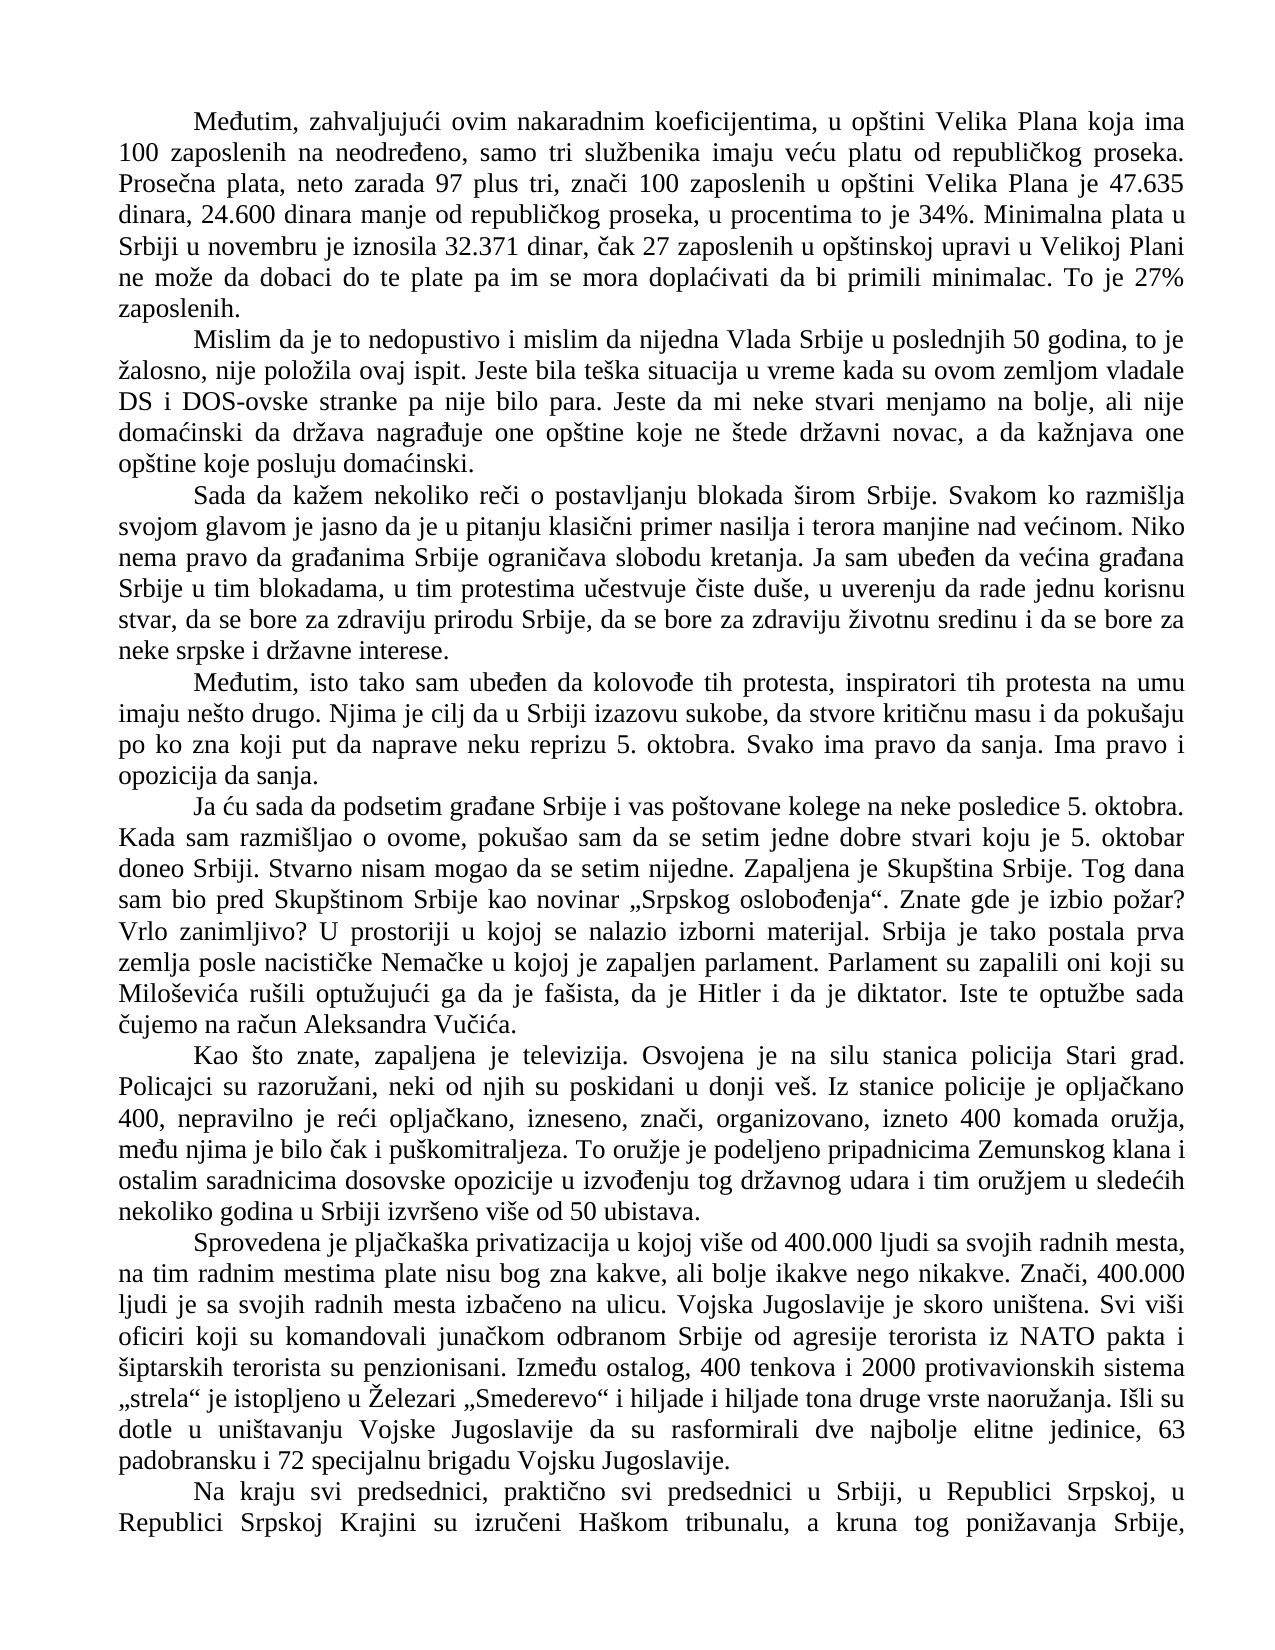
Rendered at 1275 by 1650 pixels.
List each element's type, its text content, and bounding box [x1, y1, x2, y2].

text Međutim, zahvaljujući ovim nakaradnim koeficijentima, u opštini Velika Plana koja ima 100 zaposlenih na neodređeno, samo tri službenika imaju veću platu od republičkog proseka. Prosečna plata, neto zarada 97 plus tri, znači 100 zaposlenih u opštini Velika Plana je 47.635 dinara, 24.600 dinara manje od republičkog proseka, u procentima to je 34%. Minimalna plata u Srbiji u novembru je iznosila 32.371 dinar, čak 27 zaposlenih u opštinskoj upravi u Velikoj Plani ne može da dobaci do te plate pa im se mora doplaćivati da bi primili minimalac. To je 27% zaposlenih. [118, 105, 1186, 323]
text Ja ću sada da podsetim građane Srbije i vas poštovane kolege na neke posledice 5. oktobra. Kada sam razmišljao o ovome, pokušao sam da se setim jedne dobre stvari koju je 5. oktobar doneo Srbiji. Stvarno nisam mogao da se setim nijedne. Zapaljena je Skupština Srbije. Tog dana sam bio pred Skupštinom Srbije kao novinar „Srpskog oslobođenja“. Znate gde je izbio požar? Vrlo zanimljivo? U prostoriji u kojoj se nalazio izborni materijal. Srbija je tako postala prva zemlja posle nacističke Nemačke u kojoj je zapaljen parlament. Parlament su zapalili oni koji su Miloševića rušili optužujući ga da je fašista, da je Hitler i da je diktator. Iste te optužbe sada čujemo na račun Aleksandra Vučića. [118, 790, 1186, 1039]
text Međutim, isto tako sam ubeđen da kolovođe tih protesta, inspiratori tih protesta na umu imaju nešto drugo. Njima je cilj da u Srbiji izazovu sukobe, da stvore kritičnu masu i da pokušaju po ko zna koji put da naprave neku reprizu 5. oktobra. Svako ima pravo da sanja. Ima pravo i opozicija da sanja. [118, 666, 1186, 790]
text Sada da kažem nekoliko reči o postavljanju blokada širom Srbije. Svakom ko razmišlja svojom glavom je jasno da je u pitanju klasični primer nasilja i terora manjine nad većinom. Niko nema pravo da građanima Srbije ograničava slobodu kretanja. Ja sam ubeđen da većina građana Srbije u tim blokadama, u tim protestima učestvuje čiste duše, u uverenju da rade jednu korisnu stvar, da se bore za zdraviju prirodu Srbije, da se bore za zdraviju životnu sredinu i da se bore za neke srpske i državne interese. [118, 479, 1186, 666]
text Sprovedena je pljačkaška privatizacija u kojoj više od 400.000 ljudi sa svojih radnih mesta, na tim radnim mestima plate nisu bog zna kakve, ali bolje ikakve nego nikakve. Znači, 400.000 ljudi je sa svojih radnih mesta izbačeno na ulicu. Vojska Jugoslavije je skoro uništena. Svi viši oficiri koji su komandovali junačkom odbranom Srbije od agresije terorista iz NATO pakta i šiptarskih terorista su penzionisani. Između ostalog, 400 tenkova i 2000 protivavionskih sistema „strela“ je istopljeno u Železari „Smederevo“ i hiljade i hiljade tona druge vrste naoružanja. Išli su dotle u uništavanju Vojske Jugoslavije da su rasformirali dve najbolje elitne jedinice, 63 padobransku i 72 specijalnu brigadu Vojsku Jugoslavije. [118, 1226, 1186, 1475]
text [118, 1475, 1186, 1538]
text Mislim da je to nedopustivo i mislim da nijedna Vlada Srbije u poslednjih 50 godina, to je žalosno, nije položila ovaj ispit. Jeste bila teška situacija u vreme kada su ovom zemljom vladale DS i DOS-ovske stranke pa nije bilo para. Jeste da mi neke stvari menjamo na bolje, ali nije domaćinski da država nagrađuje one opštine koje ne štede državni novac, a da kažnjava one opštine koje posluju domaćinski. [118, 323, 1186, 479]
text Kao što znate, zapaljena je televizija. Osvojena je na silu stanica policija Stari grad. Policajci su razoružani, neki od njih su poskidani u donji veš. Iz stanice policije je opljačkano 400, nepravilno je reći opljačkano, izneseno, znači, organizovano, izneto 400 komada oružja, među njima je bilo čak i puškomitraljeza. To oružje je podeljeno pripadnicima Zemunskog klana i ostalim saradnicima dosovske opozicije u izvođenju tog državnog udara i tim oružjem u sledećih nekoliko godina u Srbiji izvršeno više od 50 ubistava. [118, 1039, 1186, 1226]
